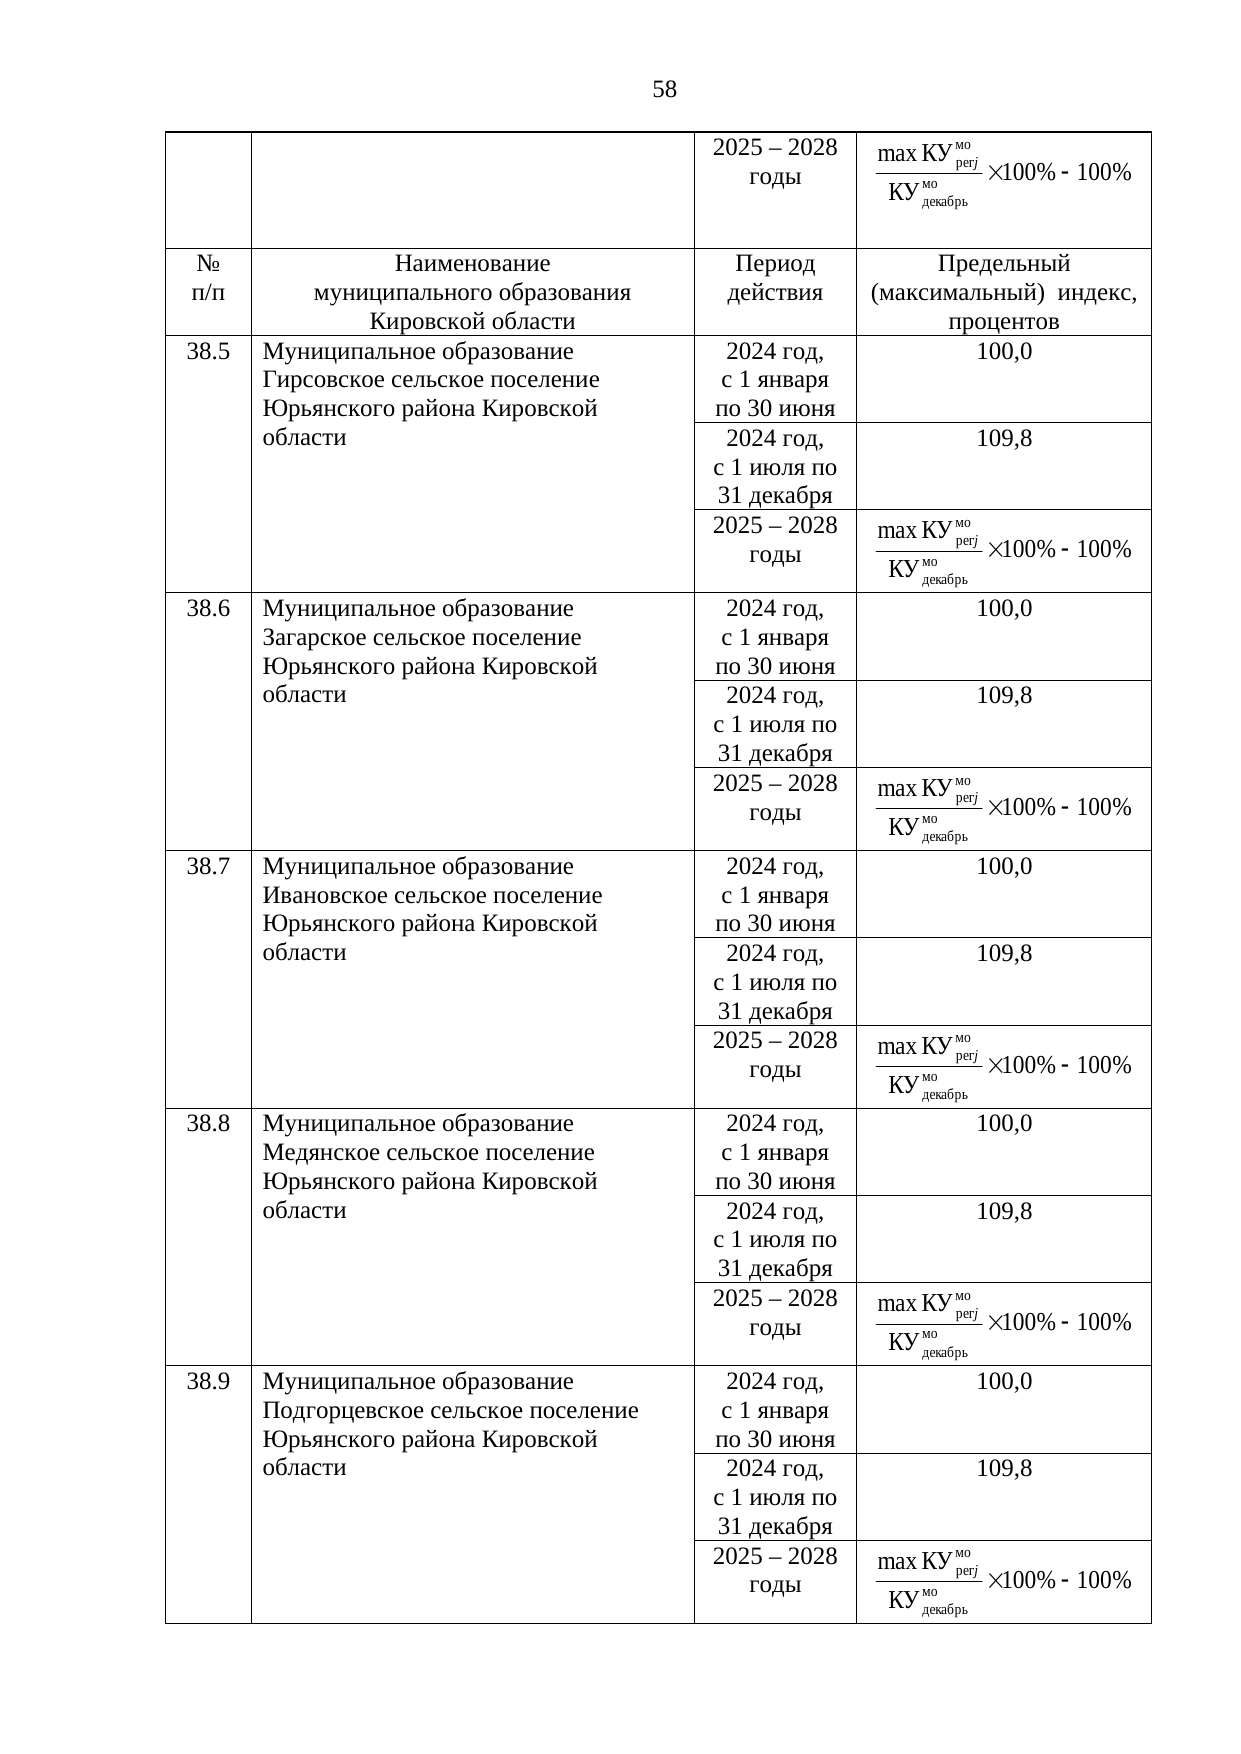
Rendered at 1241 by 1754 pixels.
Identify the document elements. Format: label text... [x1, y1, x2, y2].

table_cell Предельный (максимальный) индекс, процентов [857, 249, 1151, 335]
table_cell [857, 133, 1151, 247]
table_cell 2025 – 2028 годы [695, 1026, 856, 1107]
table_cell 100,0 [857, 593, 1151, 679]
table_cell [857, 768, 1151, 850]
table_cell 2024 год, с 1 июля по 31 декабря [695, 1196, 856, 1282]
table_cell 100,0 [857, 1109, 1151, 1195]
table_cell Муниципальное образование Медянское сельское поселение Юрьянского района Кировской области [252, 1109, 694, 1365]
table_cell 2024 год, с 1 июля по 31 декабря [695, 938, 856, 1024]
table_cell 2025 – 2028 годы [695, 768, 856, 850]
table_cell [857, 1283, 1151, 1365]
table_cell 2024 год, с 1 января по 30 июня [695, 593, 856, 679]
table_cell 2025 – 2028 годы [695, 133, 856, 247]
table_cell 2025 – 2028 годы [695, 1283, 856, 1365]
table_cell 38.6 [166, 593, 251, 850]
table_cell 100,0 [857, 336, 1151, 422]
table_cell 2024 год, с 1 января по 30 июня [695, 1109, 856, 1195]
table_cell 2025 – 2028 годы [695, 1541, 856, 1623]
table_cell 2024 год, с 1 июля по 31 декабря [695, 681, 856, 767]
table_cell Муниципальное образование Гирсовское сельское поселение Юрьянского района Кировской области [252, 336, 694, 592]
table_cell Муниципальное образование Подгорцевское сельское поселение Юрьянского района Кировской области [252, 1366, 694, 1623]
table_cell 38.5 [166, 336, 251, 592]
table_cell 109,8 [857, 938, 1151, 1024]
table_cell 2024 год, с 1 июля по 31 декабря [695, 423, 856, 509]
table_cell Муниципальное образование Ивановское сельское поселение Юрьянского района Кировской области [252, 851, 694, 1107]
table_cell 2024 год, с 1 июля по 31 декабря [695, 1454, 856, 1540]
table_cell 100,0 [857, 1366, 1151, 1452]
table_cell [857, 510, 1151, 592]
table_cell 109,8 [857, 1196, 1151, 1282]
table_cell 2024 год, с 1 января по 30 июня [695, 1366, 856, 1452]
table_cell 38.7 [166, 851, 251, 1107]
table_cell Наименование муниципального образования Кировской области [252, 249, 694, 335]
table_cell [857, 1541, 1151, 1623]
table_cell № п/п [166, 249, 251, 335]
table_cell 2024 год, с 1 января по 30 июня [695, 336, 856, 422]
table_cell 38.8 [166, 1109, 251, 1365]
table_cell 2024 год, с 1 января по 30 июня [695, 851, 856, 937]
table_cell 109,8 [857, 1454, 1151, 1540]
table_cell [857, 1026, 1151, 1107]
table_cell 100,0 [857, 851, 1151, 937]
table_cell 2025 – 2028 годы [695, 510, 856, 592]
table_cell 38.9 [166, 1366, 251, 1623]
table_cell Муниципальное образование Загарское сельское поселение Юрьянского района Кировской области [252, 593, 694, 850]
table_cell Период действия [695, 249, 856, 335]
table_cell 109,8 [857, 423, 1151, 509]
table_cell 109,8 [857, 681, 1151, 767]
